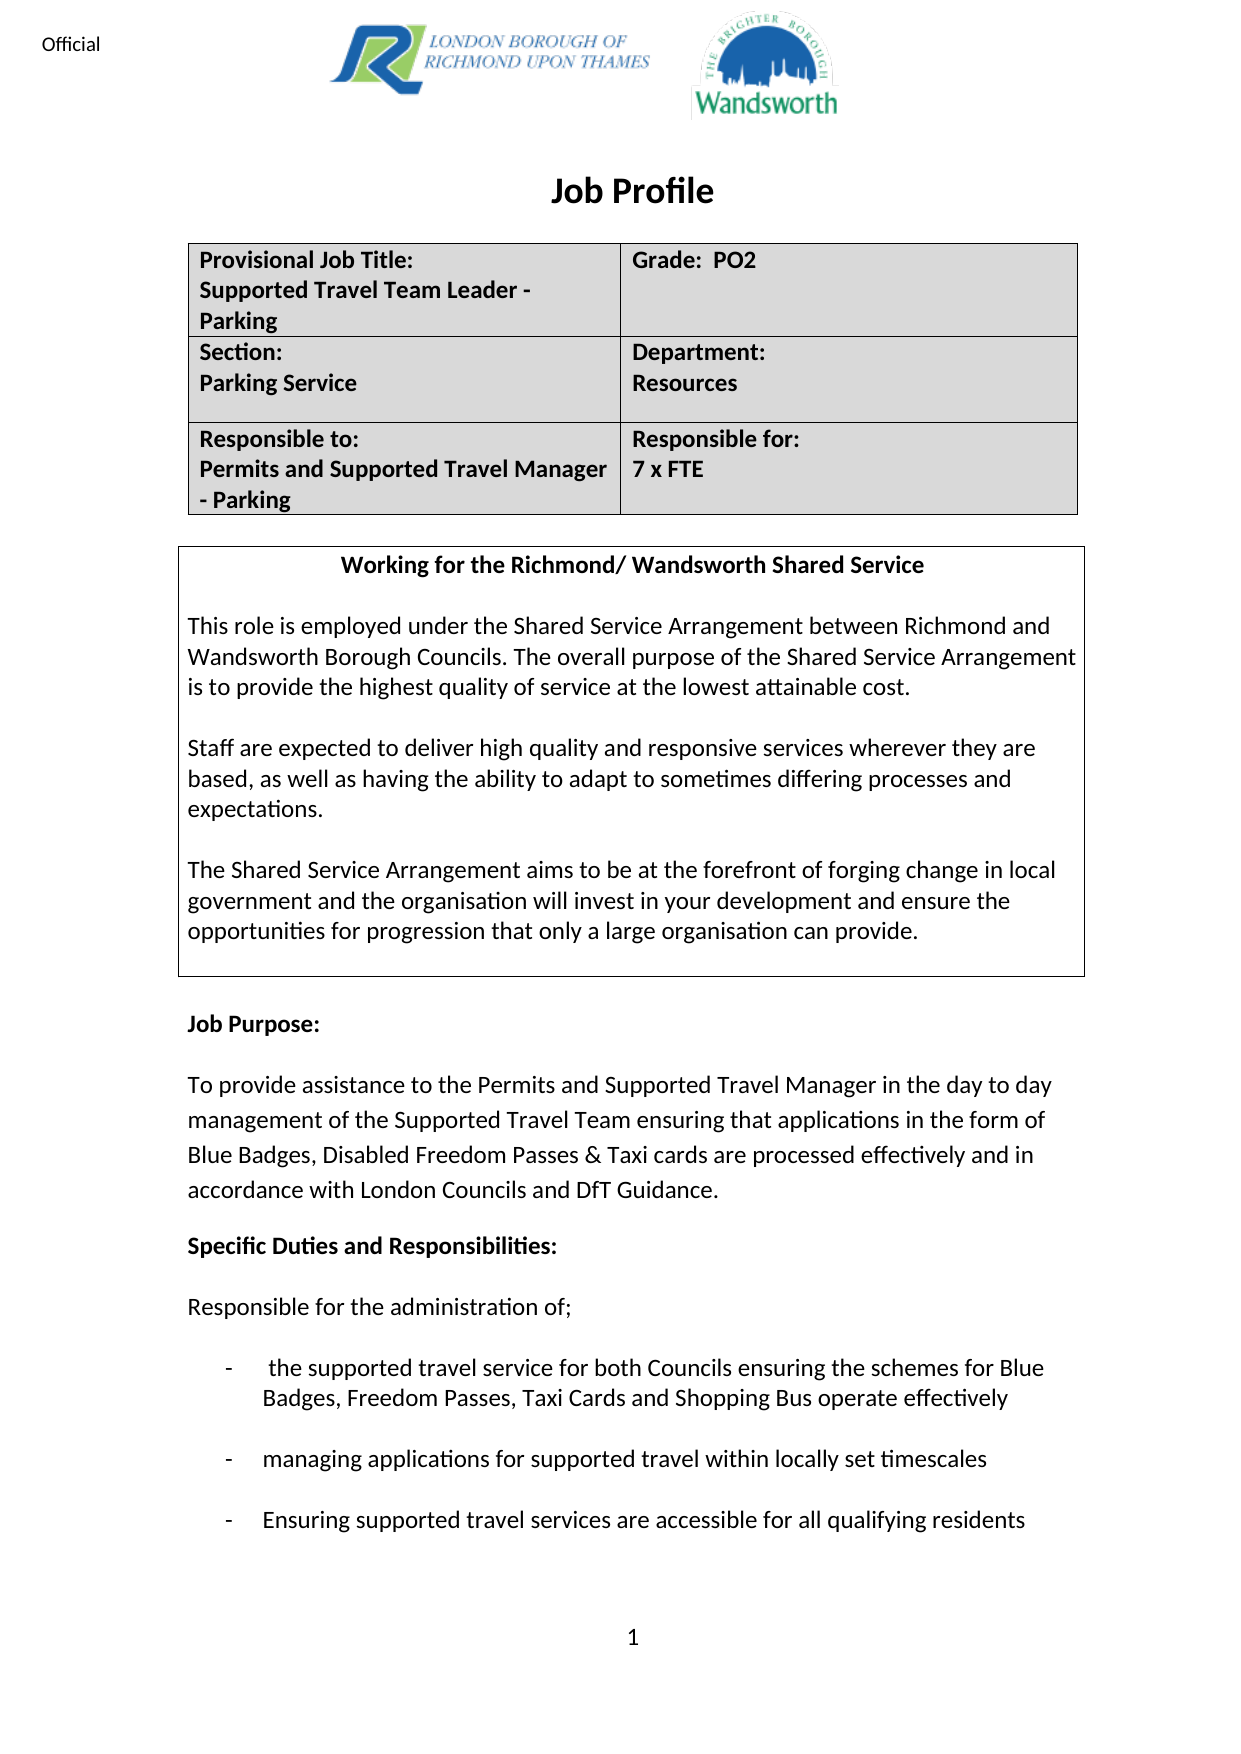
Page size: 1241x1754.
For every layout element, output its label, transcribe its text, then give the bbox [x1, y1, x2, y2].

list managing applications for supported travel within locally set timescales [225, 1443, 1078, 1474]
text Staff are expected to deliver high quality and responsive services wherever they are based, as well as having the ability to adapt to sometimes differing processes and expectations. [187, 732, 1078, 824]
table_cell Responsible for: 7 x FTE [621, 423, 1077, 514]
text The Shared Service Arrangement aims to be at the forefront of forging change in local government and the organisation will invest in your development and ensure the opportunities for progression that only a large organisation can provide. [187, 854, 1078, 946]
text Working for the Richmond/ Wandsworth Shared Service [179, 547, 1084, 579]
table_header Provisional Job Title: Supported Travel Team Leader - Parking [189, 244, 620, 336]
text Job Profile [187, 167, 1078, 212]
text This role is employed under the Shared Service Arrangement between Richmond and Wandsworth Borough Councils. The overall purpose of the Shared Service Arrangement is to provide the highest quality of service at the lowest attainable cost. [187, 610, 1078, 702]
text Responsible for the administration of; [187, 1291, 1078, 1321]
table_cell Responsible to: Permits and Supported Travel Manager - Parking [189, 423, 620, 514]
list the supported travel service for both Councils ensuring the schemes for Blue Badges, Freedom Passes, Taxi Cards and Shopping Bus operate effectively [225, 1352, 1078, 1413]
list Ensuring supported travel services are accessible for all qualifying residents [225, 1504, 1078, 1535]
text Job Purpose: [187, 1008, 1078, 1038]
table_cell Section: Parking Service [189, 337, 620, 422]
text Specific Duties and Responsibilities: [187, 1230, 1078, 1260]
table_header Grade: PO2 [621, 244, 1077, 336]
table_cell Department: Resources [621, 337, 1077, 422]
text To provide assistance to the Permits and Supported Travel Manager in the day to day management of the Supported Travel Team ensuring that applications in the form of Blue Badges, Disabled Freedom Passes & Taxi cards are processed effectively and in accordance with London Councils and DfT Guidance. [187, 1069, 1078, 1204]
